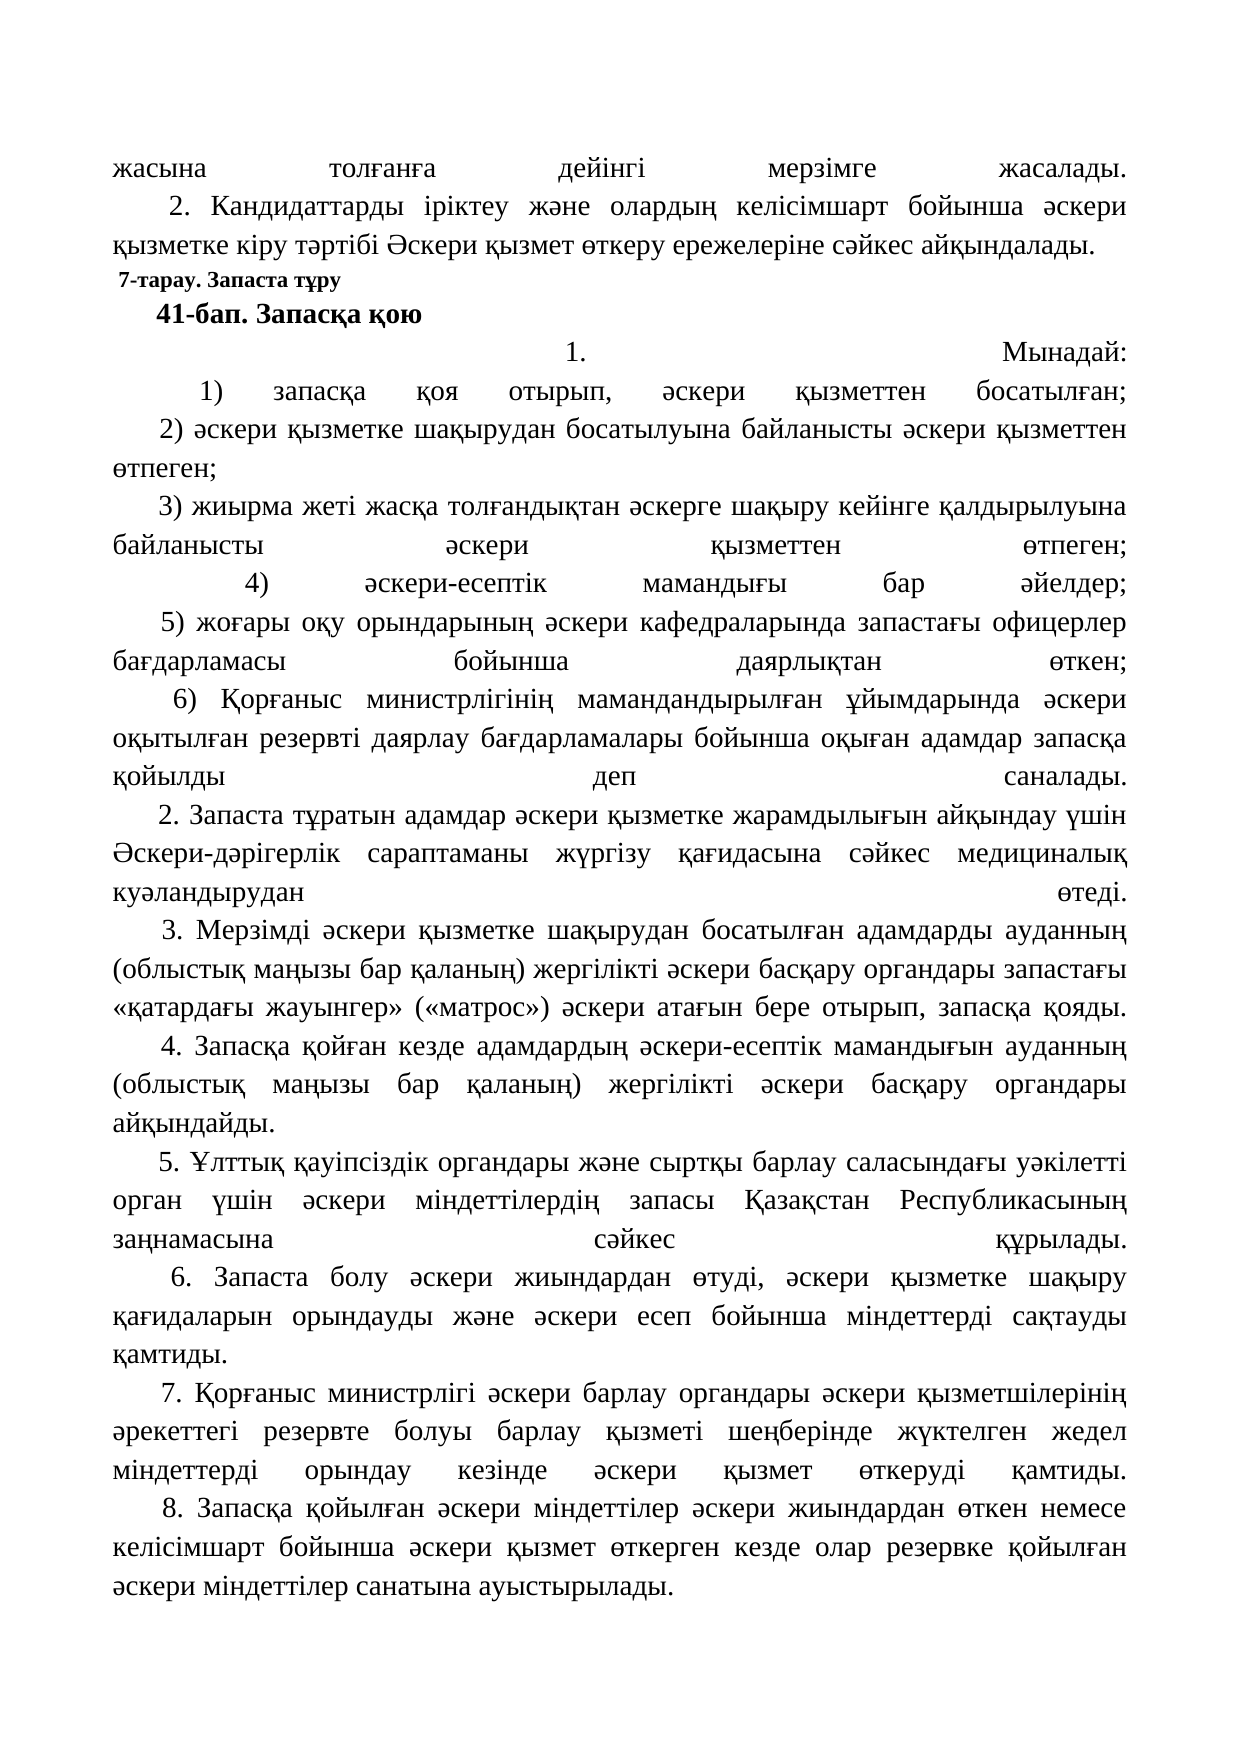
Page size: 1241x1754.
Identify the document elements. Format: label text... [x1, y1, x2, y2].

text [112, 150, 1128, 261]
text 7-тарау. Запаста тұру [112, 266, 1128, 292]
text 1. Мынадай: 1) запасқа қоя отырып, әскери қызметтен босатылған; 2) әскери қызметке шақырудан босатылуына байланысты әскери қызметтен өтпеген; 3) жиырма жеті жасқа толғандықтан әскерге шақыру кейінге қалдырылуына байланысты әскери қызметтен өтпеген; 4) әскери-есептік мамандығы бар әйелдер; 5) жоғары оқу орындарының әскери кафедраларында запастағы офицерлер бағдарламасы бойынша даярлықтан өткен; 6) Қорғаныс министрлігінің мамандандырылған ұйымдарында әскери оқытылған резервті даярлау бағдарламалары бойынша оқыған адамдар запасқа қойылды деп саналады. 2. Запаста тұратын адамдар әскери қызметке жарамдылығын айқындау үшін Әскери-дәрігерлік сараптаманы жүргізу қағидасына сәйкес медициналық куәландырудан өтедi. 3. Мерзiмдi әскери қызметке шақырудан босатылған адамдарды ауданның (облыстық маңызы бар қаланың) жергiлiктi әскери басқару органдары запастағы «қатардағы жауынгер» («матрос») әскери атағын бере отырып, запасқа қояды. 4. Запасқа қойған кезде адамдардың әскери-есептік мамандығын ауданның (облыстық маңызы бар қаланың) жергiлiктi әскери басқару органдары айқындайды. 5. Ұлттық қауіпсiздiк органдары және сыртқы барлау саласындағы уәкілетті орган үшін әскери міндеттілердiң запасы Қазақстан Республикасының заңнамасына сәйкес құрылады. 6. Запаста болу әскери жиындардан өтудi, әскери қызметке шақыру қағидаларын орындауды және әскери есеп бойынша мiндеттердi сақтауды қамтиды. 7. Қорғаныс министрлігі әскери барлау органдары әскери қызметшілерінің әрекеттегі резервте болуы барлау қызметі шеңберінде жүктелген жедел міндеттерді орындау кезінде әскери қызмет өткеруді қамтиды. 8. Запасқа қойылған әскери міндеттілер әскери жиындардан өткен немесе келісімшарт бойынша әскери қызмет өткерген кезде олар резервке қойылған әскери міндеттілер санатына ауыстырылады. [112, 334, 1128, 1601]
text 41-бап. Запасқа қою [112, 296, 1128, 329]
